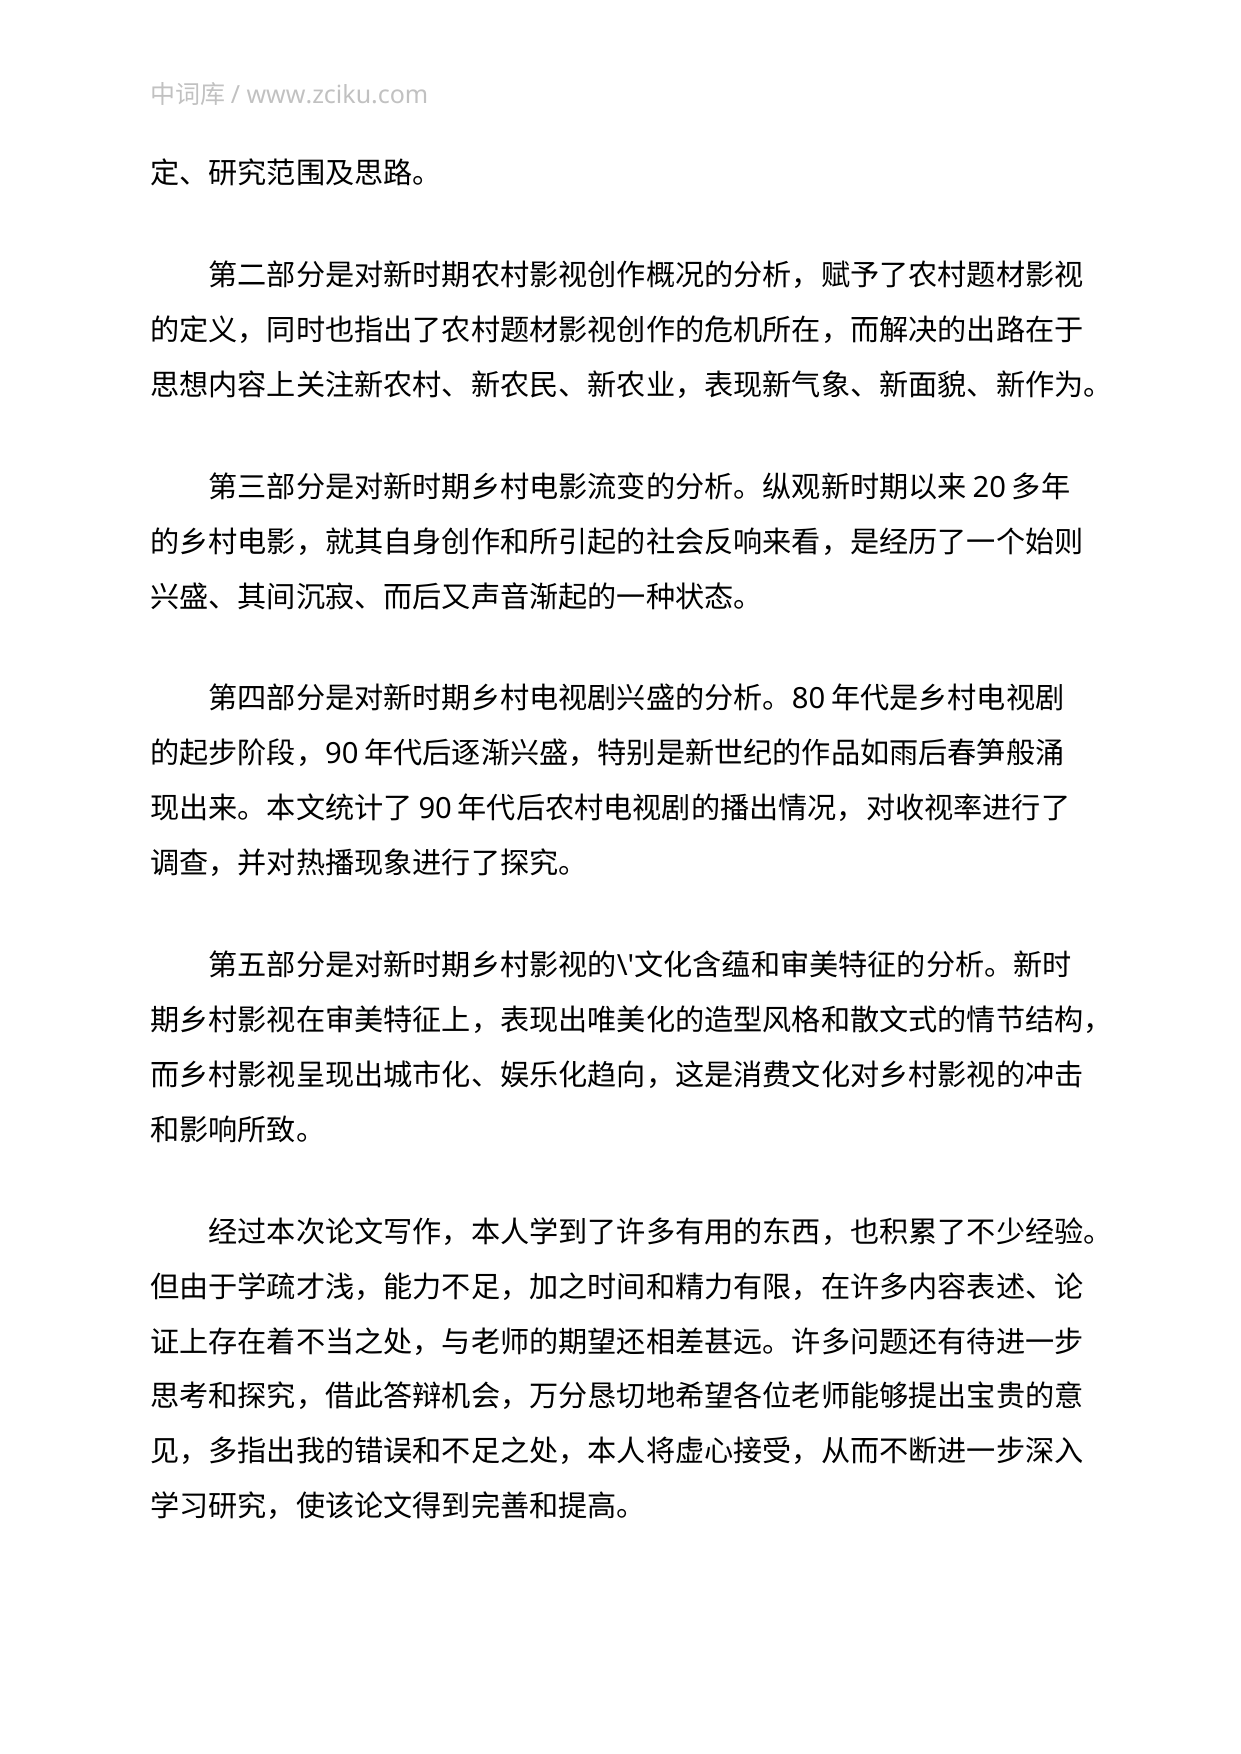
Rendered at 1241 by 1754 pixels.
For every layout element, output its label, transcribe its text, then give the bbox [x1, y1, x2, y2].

text 第五部分是对新时期乡村影视的\'文化含蕴和审美特征的分析。新时期乡村影视在审美特征上，表现出唯美化的造型风格和散文式的情节结构，而乡村影视呈现出城市化、娱乐化趋向，这是消费文化对乡村影视的冲击和影响所致。 [150, 942, 1090, 1149]
text 第四部分是对新时期乡村电视剧兴盛的分析。80年代是乡村电视剧的起步阶段，90年代后逐渐兴盛，特别是新世纪的作品如雨后春笋般涌现出来。本文统计了90年代后农村电视剧的播出情况，对收视率进行了调查，并对热播现象进行了探究。 [150, 675, 1090, 882]
text 经过本次论文写作，本人学到了许多有用的东西，也积累了不少经验。但由于学疏才浅，能力不足，加之时间和精力有限，在许多内容表述、论证上存在着不当之处，与老师的期望还相差甚远。许多问题还有待进一步思考和探究，借此答辩机会，万分恳切地希望各位老师能够提出宝贵的意见，多指出我的错误和不足之处，本人将虚心接受，从而不断进一步深入学习研究，使该论文得到完善和提高。 [150, 1208, 1090, 1525]
text 第二部分是对新时期农村影视创作概况的分析，赋予了农村题材影视的定义，同时也指出了农村题材影视创作的危机所在，而解决的出路在于思想内容上关注新农村、新农民、新农业，表现新气象、新面貌、新作为。 [150, 252, 1090, 404]
text 第三部分是对新时期乡村电影流变的分析。纵观新时期以来20多年的乡村电影，就其自身创作和所引起的社会反响来看，是经历了一个始则兴盛、其间沉寂、而后又声音渐起的一种状态。 [150, 463, 1090, 616]
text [150, 150, 1090, 192]
